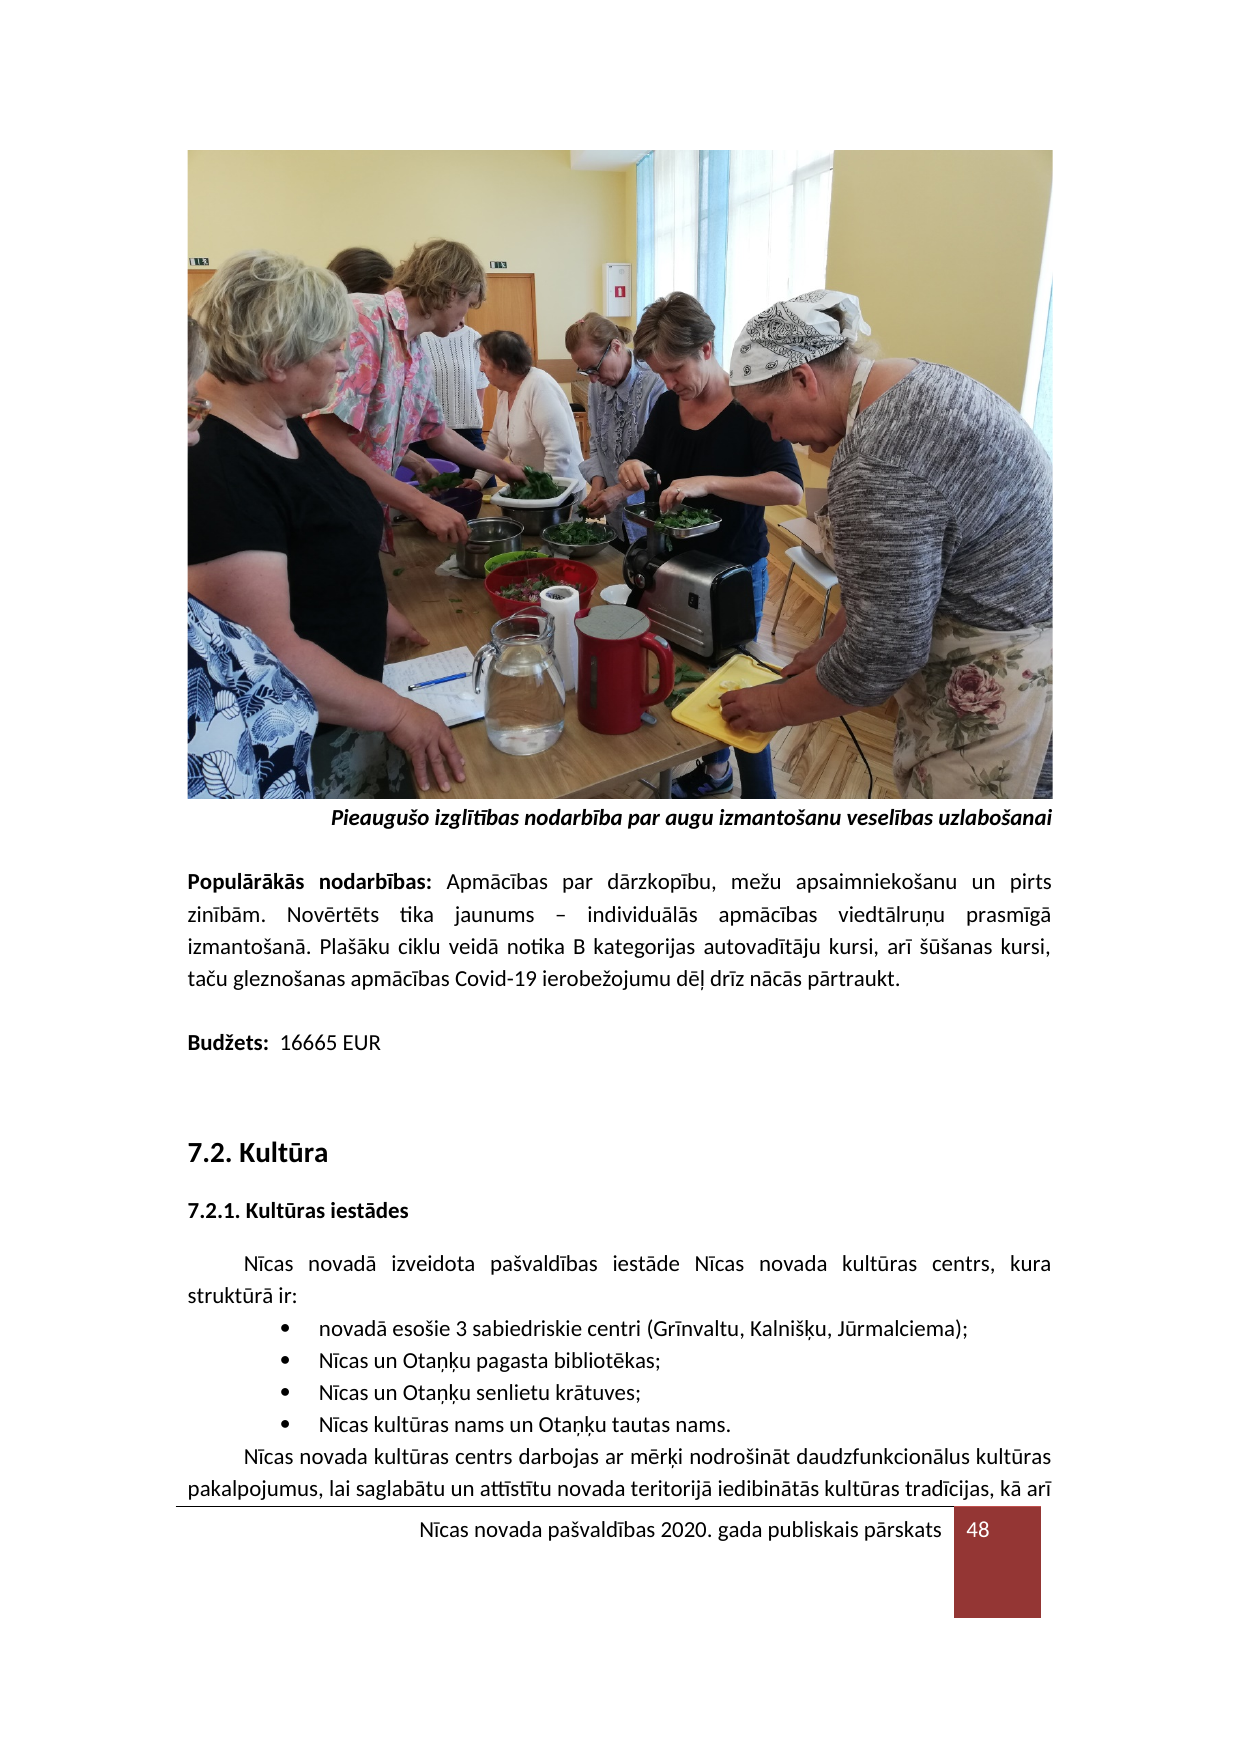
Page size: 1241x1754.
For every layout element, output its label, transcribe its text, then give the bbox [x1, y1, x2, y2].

text 7.2.1. Kultūras iestādes [187, 1196, 1053, 1224]
text Nīcas novadā izveidota pašvaldības iestāde Nīcas novada kultūras centrs, kura struktūrā ir: [187, 1249, 1053, 1309]
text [187, 1442, 1053, 1503]
list novadā esošie 3 sabiedriskie centri (Grīnvaltu, Kalnišķu, Jūrmalciema); [281, 1314, 1053, 1342]
list Nīcas kultūras nams un Otaņķu tautas nams. [281, 1410, 1053, 1438]
text Populārākās nodarbības: Apmācības par dārzkopību, mežu apsaimniekošanu un pirts zinībām. Novērtēts tika jaunums – individuālās apmācības viedtālruņu prasmīgā izmantošanā. Plašāku ciklu veidā notika B kategorijas autovadītāju kursi, arī šūšanas kursi, taču gleznošanas apmācības Covid-19 ierobežojumu dēļ drīz nācās pārtraukt. [187, 867, 1053, 992]
text 7.2. Kultūra [187, 1134, 1053, 1170]
text Pieaugušo izglītības nodarbība par augu izmantošanu veselības uzlabošanai [187, 803, 1053, 831]
text Budžets: 16665 EUR [187, 1028, 1053, 1056]
picture [187, 150, 1053, 799]
list Nīcas un Otaņķu senlietu krātuves; [281, 1378, 1053, 1406]
list Nīcas un Otaņķu pagasta bibliotēkas; [281, 1346, 1053, 1374]
